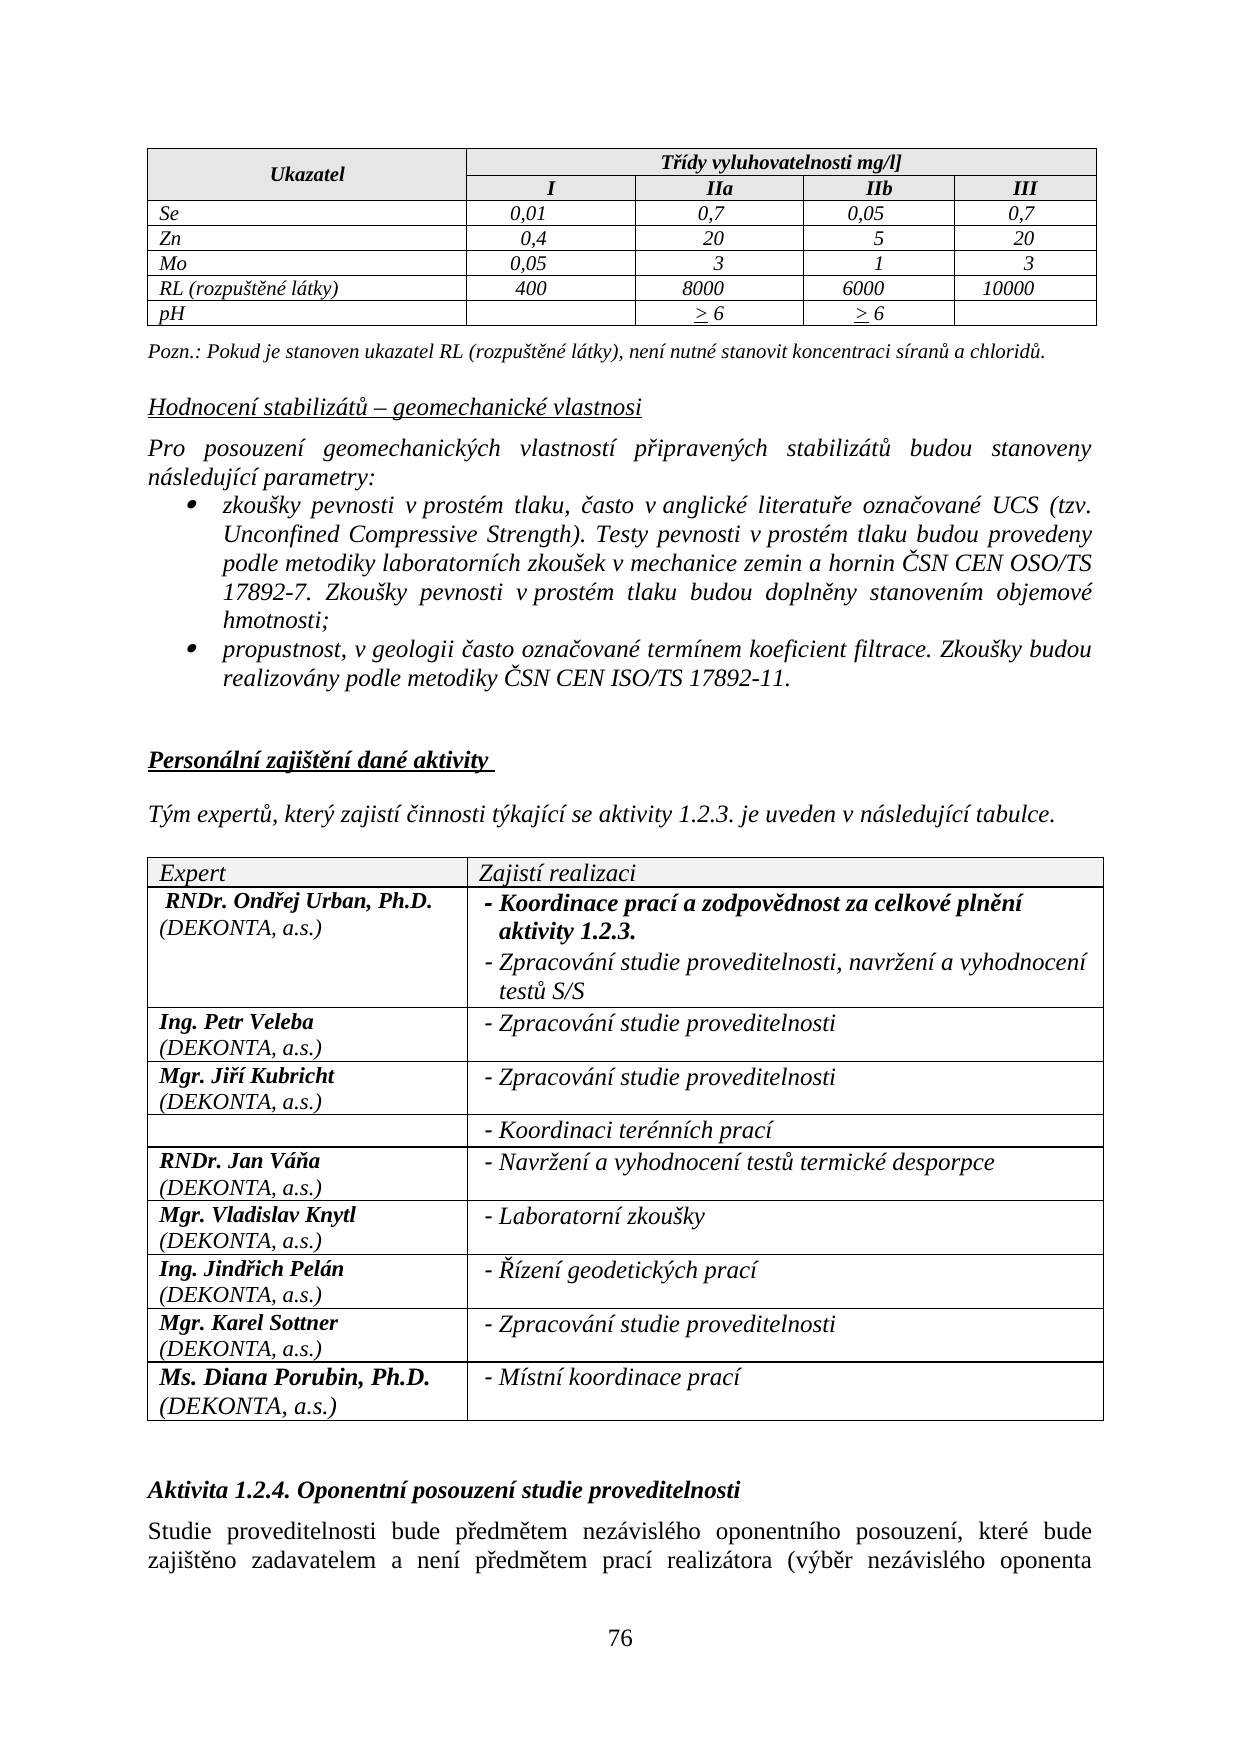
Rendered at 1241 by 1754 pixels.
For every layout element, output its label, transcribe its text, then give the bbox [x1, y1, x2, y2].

subtitle Aktivita 1.2.4. Oponentní posouzení studie proveditelnosti [148, 1475, 1092, 1503]
table_cell Řízení geodetických prací [468, 1255, 1103, 1308]
list zkoušky pevnosti v prostém tlaku, často v anglické literatuře označované UCS (tzv. Unconfined Compressive Strength). Testy pevnosti v prostém tlaku budou provedeny podle metodiky laboratorních zkoušek v mechanice zemin a hornin ČSN CEN OSO/TS 17892-7. Zkoušky pevnosti v prostém tlaku budou doplněny stanovením objemové hmotnosti; [185, 490, 1092, 634]
table_cell 3 [636, 251, 803, 275]
table_cell [955, 301, 1096, 325]
table_header Expert [148, 858, 467, 886]
table_header Zajistí realizaci [468, 858, 1103, 886]
table_cell > 6 [804, 301, 954, 325]
table_cell Koordinaci terénních prací [468, 1115, 1103, 1146]
table_cell Navržení a vyhodnocení testů termické desporpce [468, 1148, 1103, 1200]
table_cell RNDr. Ondřej Urban, Ph.D. (DEKONTA, a.s.) [148, 888, 467, 1007]
table_cell IIa [636, 176, 803, 200]
table_header Ukazatel [148, 149, 466, 200]
table_cell 0,05 [467, 251, 635, 275]
table_cell Laboratorní zkoušky [468, 1201, 1103, 1254]
text Tým expertů, který zajistí činnosti týkající se aktivity 1.2.3. je uveden v následující tabulce. [148, 799, 1092, 828]
text Hodnocení stabilizátů – geomechanické vlastnosi [148, 392, 1092, 420]
table_cell RNDr. Jan Váňa (DEKONTA, a.s.) [148, 1148, 467, 1200]
table_cell Zpracování studie proveditelnosti [468, 1062, 1103, 1114]
table_cell > 6 [636, 301, 803, 325]
table_cell 6000 [804, 276, 954, 300]
table_cell Zpracování studie proveditelnosti [468, 1008, 1103, 1061]
subtitle Personální zajištění dané aktivity [148, 745, 1092, 774]
table_cell pH [148, 301, 466, 325]
table_cell 0,05 [804, 201, 954, 225]
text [148, 1516, 1092, 1573]
table_cell I [467, 176, 635, 200]
table_cell Ms. Diana Porubin, Ph.D. (DEKONTA, a.s.) [148, 1363, 467, 1420]
table_cell Zn [148, 226, 466, 250]
table_cell 8000 [636, 276, 803, 300]
table_cell 0,4 [467, 226, 635, 250]
table_cell RL (rozpuštěné látky) [148, 276, 466, 300]
table_cell Ing. Jindřich Pelán (DEKONTA, a.s.) [148, 1255, 467, 1308]
table_cell [148, 1115, 467, 1146]
table_cell Mgr. Vladislav Knytl (DEKONTA, a.s.) [148, 1201, 467, 1254]
text Pro posouzení geomechanických vlastností připravených stabilizátů budou stanoveny následující parametry: [148, 433, 1092, 490]
table_cell 3 [955, 251, 1096, 275]
table_cell Mo [148, 251, 466, 275]
table_cell IIb [804, 176, 954, 200]
table_cell 400 [467, 276, 635, 300]
text Pozn.: Pokud je stanoven ukazatel RL (rozpuštěné látky), není nutné stanovit koncentraci síranů a chloridů. [148, 339, 1092, 363]
table_cell 0,7 [636, 201, 803, 225]
table_cell Mgr. Karel Sottner (DEKONTA, a.s.) [148, 1309, 467, 1361]
table_cell 0,7 [955, 201, 1096, 225]
table_header Třídy vyluhovatelnosti mg/l] [467, 149, 1096, 175]
table_cell 10000 [955, 276, 1096, 300]
table_cell Ing. Petr Veleba (DEKONTA, a.s.) [148, 1008, 467, 1061]
table_cell 20 [955, 226, 1096, 250]
table_cell Zpracování studie proveditelnosti [468, 1309, 1103, 1361]
table_cell Místní koordinace prací [468, 1363, 1103, 1420]
table_cell Koordinace prací a zodpovědnost za celkové plnění aktivity 1.2.3. Zpracování studie proveditelnosti, navržení a vyhodnocení testů S/S [468, 888, 1103, 1007]
table_cell 1 [804, 251, 954, 275]
table_cell 20 [636, 226, 803, 250]
table_cell 0,01 [467, 201, 635, 225]
table_cell Se [148, 201, 466, 225]
list propustnost, v geologii často označované termínem koeficient filtrace. Zkoušky budou realizovány podle metodiky ČSN CEN ISO/TS 17892-11. [185, 634, 1092, 692]
table_cell III [955, 176, 1096, 200]
table_cell 5 [804, 226, 954, 250]
table_cell Mgr. Jiří Kubricht (DEKONTA, a.s.) [148, 1062, 467, 1114]
table_cell [467, 301, 635, 325]
